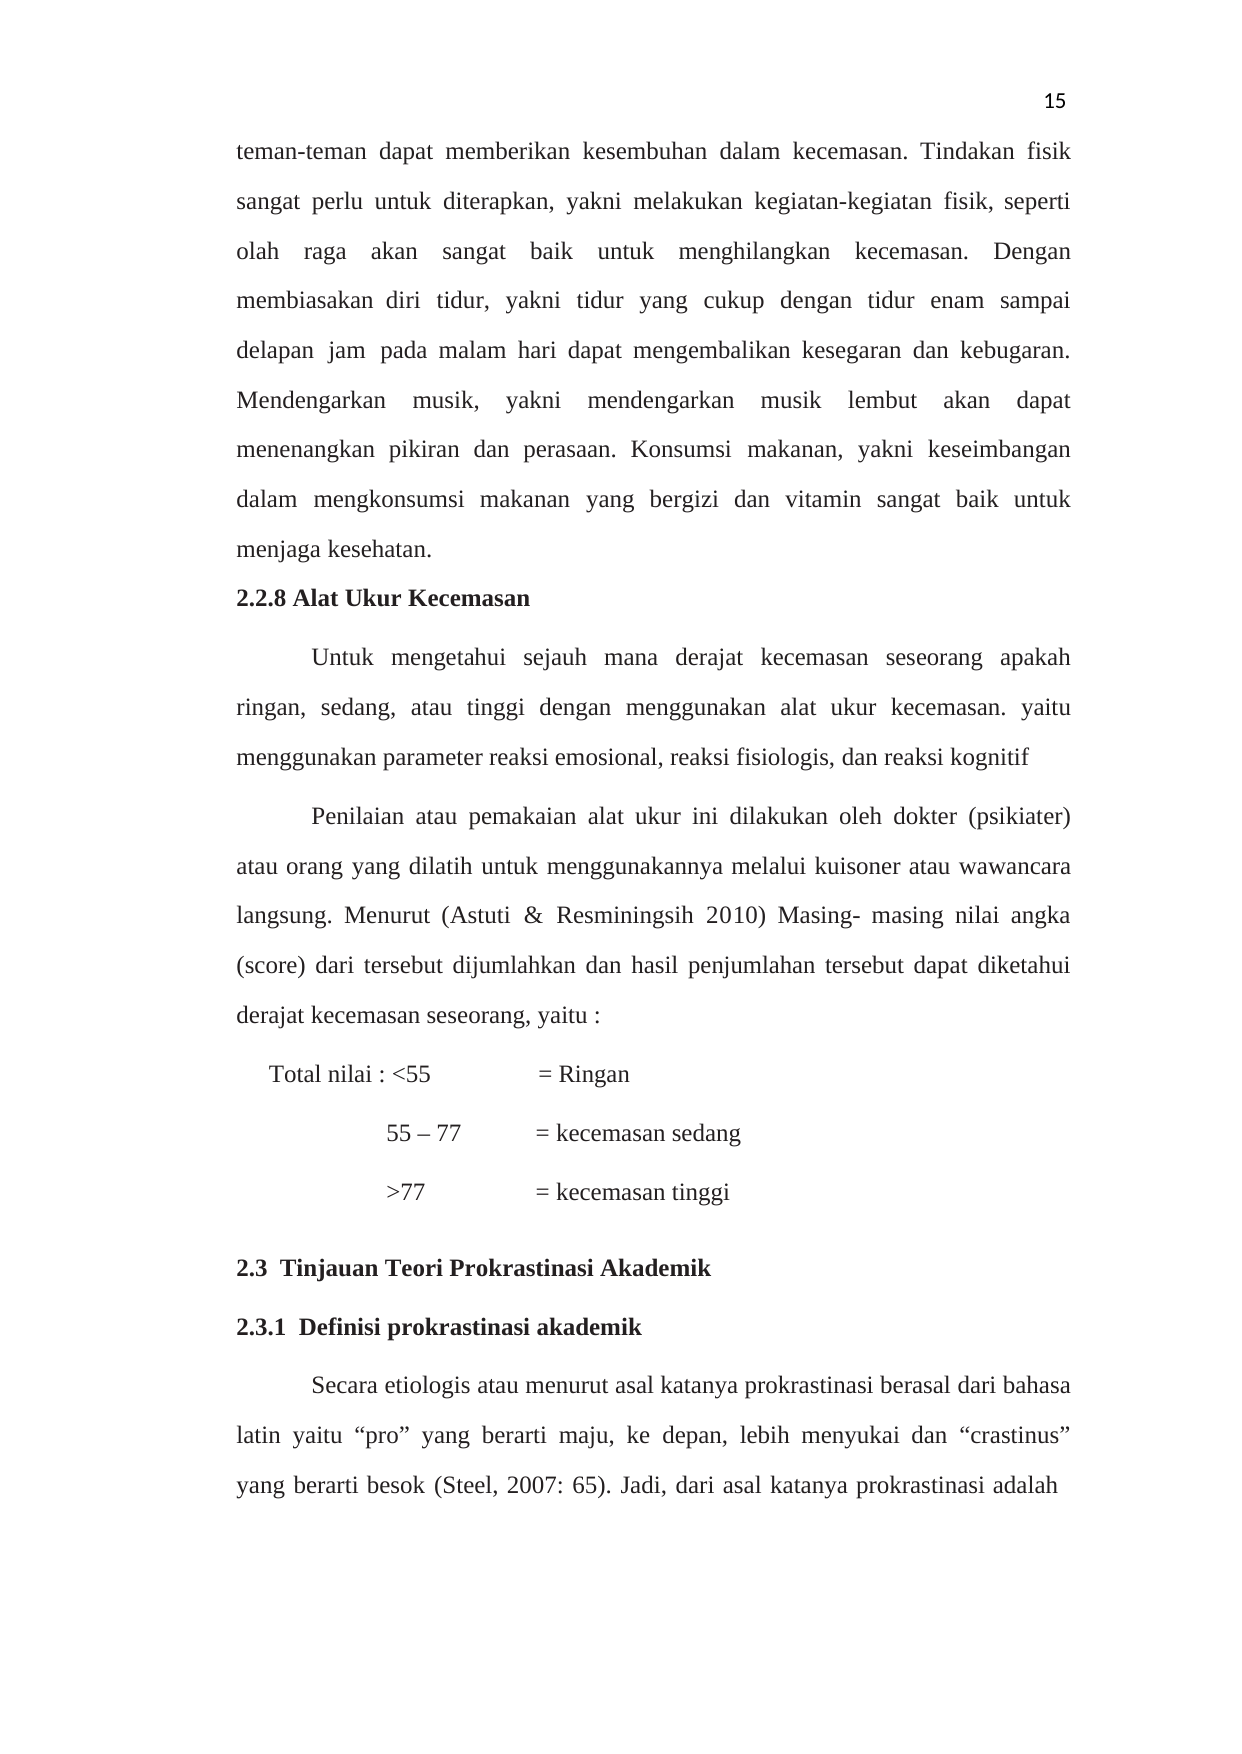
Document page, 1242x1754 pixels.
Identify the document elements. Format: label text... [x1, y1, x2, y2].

text >77 = kecemasan tinggi [386, 1177, 1083, 1206]
text Untuk mengetahui sejauh mana derajat kecemasan seseorang apakah ringan, sedang, atau tinggi dengan menggunakan alat ukur kecemasan. yaitu menggunakan parameter reaksi emosional, reaksi fisiologis, dan reaksi kognitif [236, 642, 1071, 771]
text teman-teman dapat memberikan kesembuhan dalam kecemasan. Tindakan fisik sangat perlu untuk diterapkan, yakni melakukan kegiatan-kegiatan fisik, seperti olah raga akan sangat baik untuk menghilangkan kecemasan. Dengan membiasakan diri tidur, yakni tidur yang cukup dengan tidur enam sampai delapan jam pada malam hari dapat mengembalikan kesegaran dan kebugaran. Mendengarkan musik, yakni mendengarkan musik lembut akan dapat menenangkan pikiran dan perasaan. Konsumsi makanan, yakni keseimbangan dalam mengkonsumsi makanan yang bergizi dan vitamin sangat baik untuk menjaga kesehatan. [236, 136, 1071, 563]
text 2.3 Tinjauan Teori Prokrastinasi Akademik [236, 1253, 713, 1282]
text Penilaian atau pemakaian alat ukur ini dilakukan oleh dokter (psikiater) atau orang yang dilatih untuk menggunakannya melalui kuisoner atau wawancara langsung. Menurut (Astuti & Resminingsih 2010) Masing- masing nilai angka (score) dari tersebut dijumlahkan dan hasil penjumlahan tersebut dapat diketahui derajat kecemasan seseorang, yaitu : [236, 801, 1071, 1028]
text Secara etiologis atau menurut asal katanya prokrastinasi berasal dari bahasa latin yaitu “pro” yang berarti maju, ke depan, lebih menyukai dan “crastinus” yang berarti besok (Steel, 2007: 65). Jadi, dari asal katanya prokrastinasi adalah [236, 1371, 1071, 1499]
text 55 – 77 = kecemasan sedang [386, 1118, 1083, 1147]
text 2.2.8 Alat Ukur Kecemasan [236, 583, 535, 612]
text 2.3.1 Definisi prokrastinasi akademik [236, 1312, 647, 1340]
text Total nilai : <55 = Ringan [262, 1059, 636, 1088]
